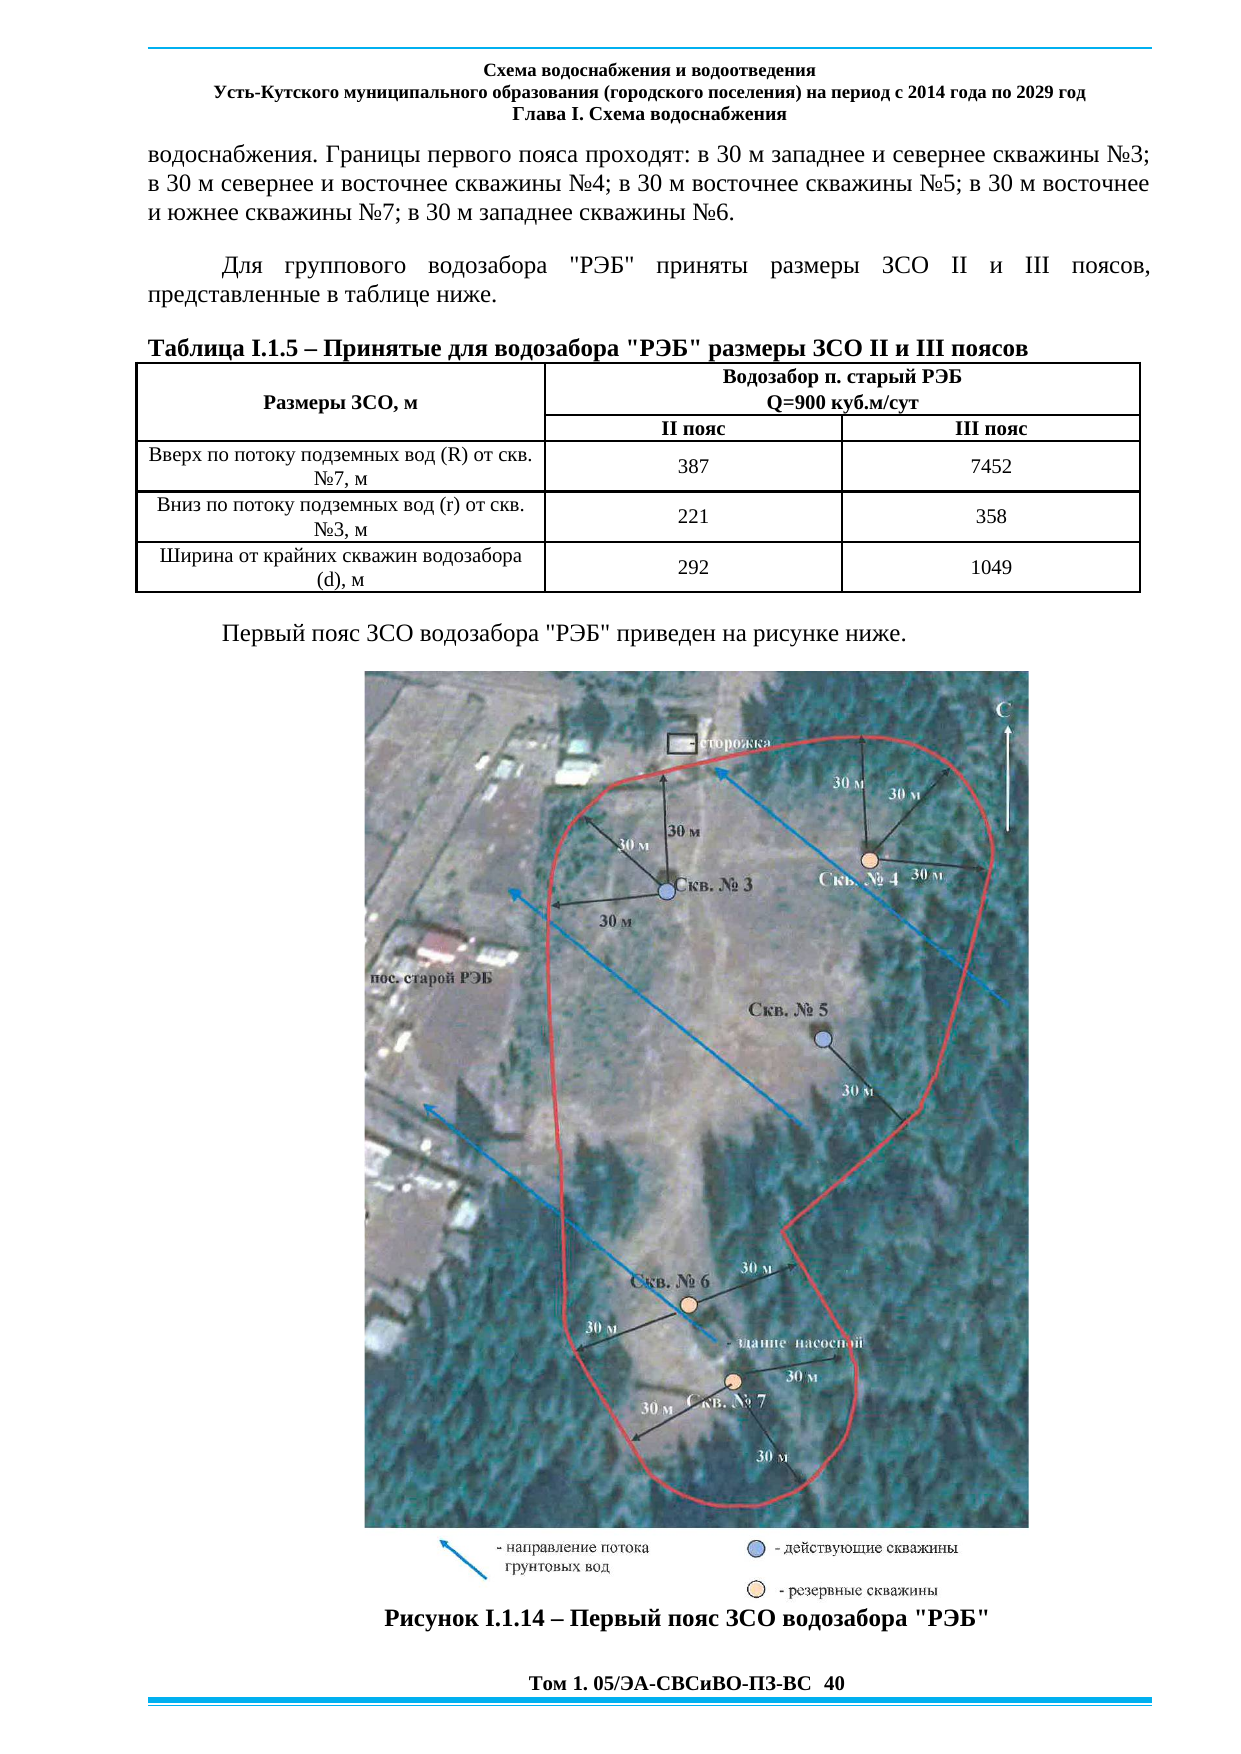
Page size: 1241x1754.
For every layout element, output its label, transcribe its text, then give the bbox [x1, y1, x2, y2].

table_cell Ширина от крайних скважин водозабора (d), м [138, 543, 544, 591]
table_cell Вниз по потоку подземных вод (r) от скв. №3, м [138, 493, 544, 541]
text Первый пояс ЗСО водозабора "РЭБ" приведен на рисунке ниже. [148, 618, 1152, 647]
table_cell 221 [546, 493, 841, 541]
table_cell Вверх по потоку подземных вод (R) от скв. №7, м [138, 442, 544, 490]
table_header Размеры ЗСО, м [138, 364, 544, 440]
table_cell 7452 [843, 442, 1139, 490]
table_cell 358 [843, 493, 1139, 541]
table_cell Q=900 куб.м/сут [546, 388, 1139, 414]
text Для группового водозабора "РЭБ" приняты размеры ЗСО II и III поясов, представленные в таблице ниже. [148, 250, 1152, 308]
table_cell III пояс [843, 416, 1139, 440]
table_cell 1049 [843, 543, 1139, 591]
picture [364, 671, 1029, 1604]
table_header Водозабор п. старый РЭБ [546, 364, 1139, 388]
table_cell II пояс [546, 416, 841, 440]
table_cell 292 [546, 543, 841, 591]
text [148, 139, 1152, 225]
table_cell 387 [546, 442, 841, 490]
text Рисунок I.1.14 – Первый пояс ЗСО водозабора "РЭБ" [223, 1603, 1152, 1632]
text Таблица I.1.5 – Принятые для водозабора "РЭБ" размеры ЗСО II и III поясов [148, 333, 1152, 362]
